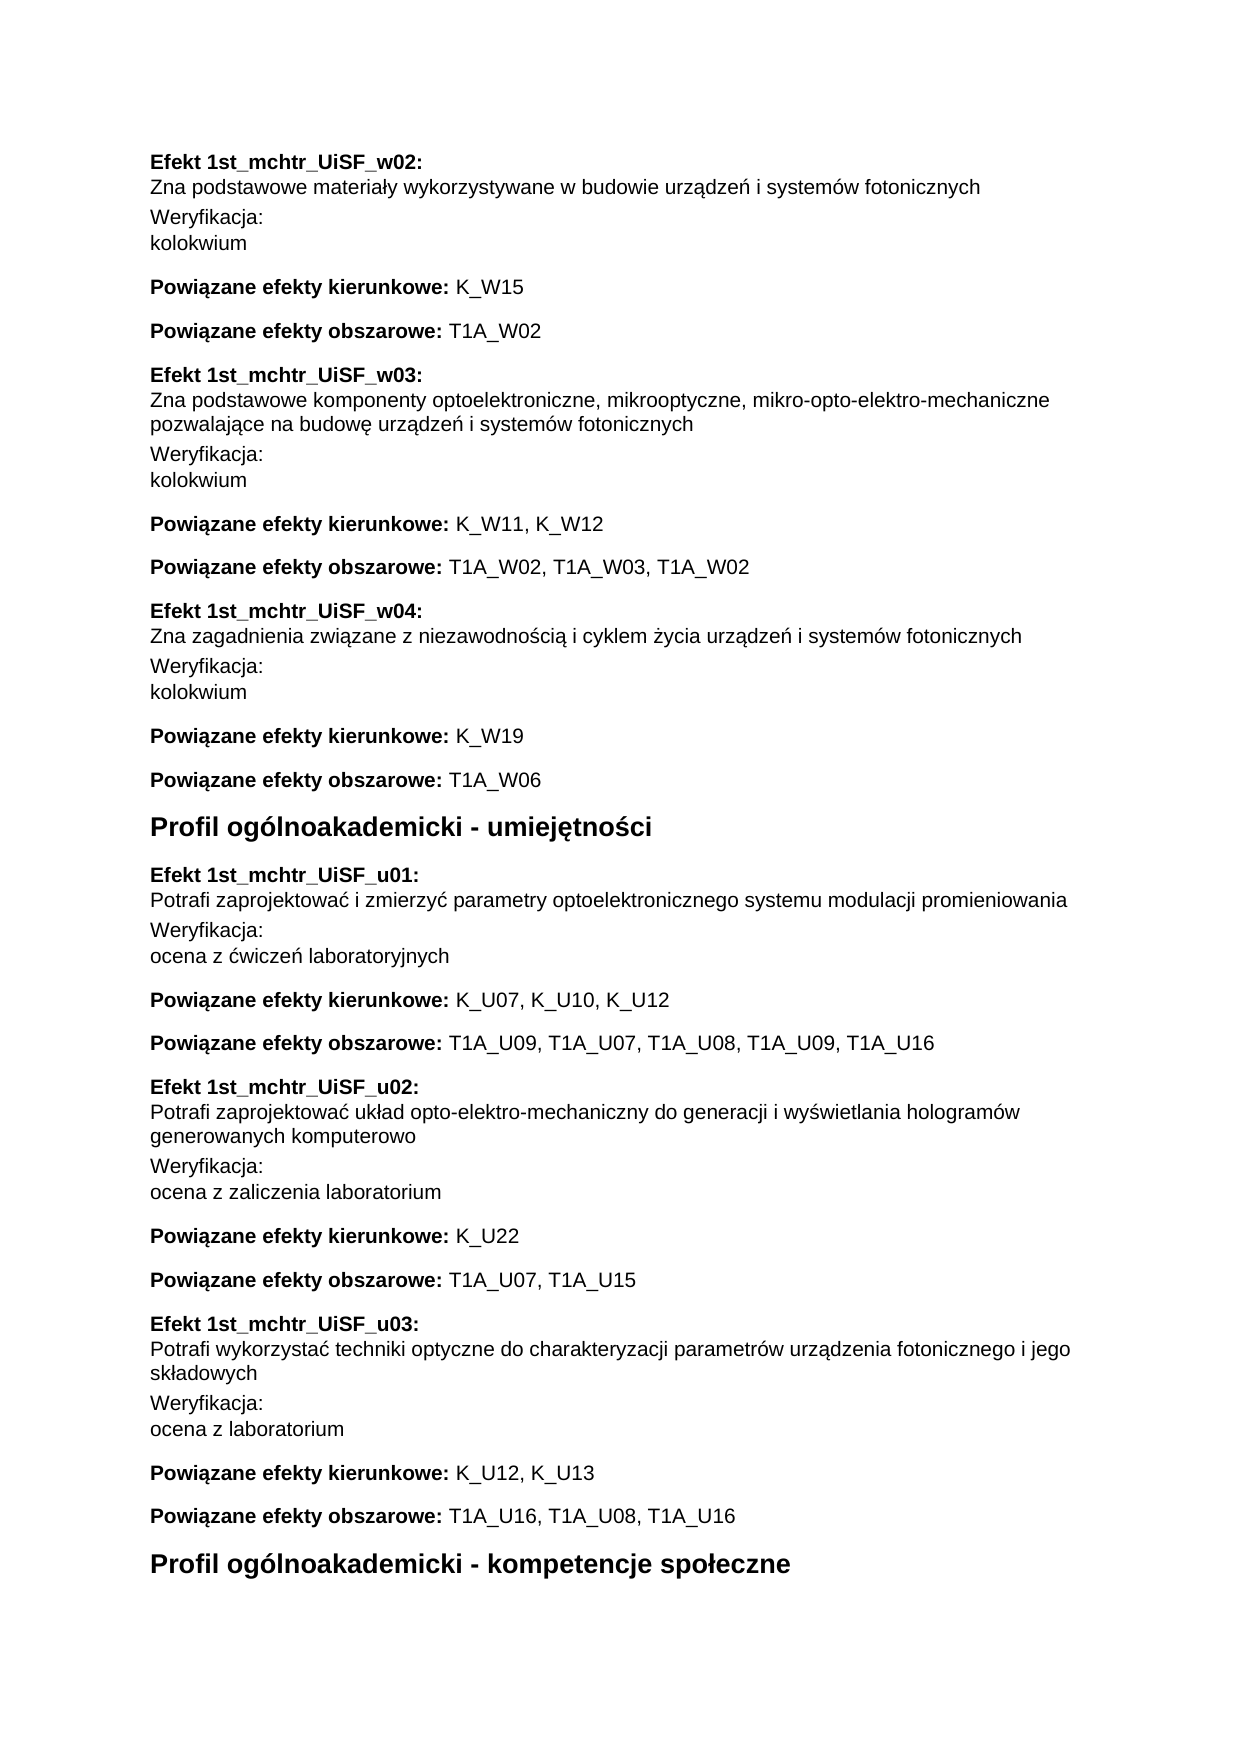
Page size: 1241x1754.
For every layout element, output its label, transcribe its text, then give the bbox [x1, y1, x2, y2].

text kolokwium [150, 468, 1090, 492]
text Potrafi zaprojektować układ opto-elektro-mechaniczny do generacji i wyświetlania hologramów generowanych komputerowo [150, 1100, 1090, 1148]
text Zna podstawowe materiały wykorzystywane w budowie urządzeń i systemów fotonicznych [150, 175, 1090, 199]
text Efekt 1st_mchtr_UiSF_u01: [150, 862, 1090, 886]
text Powiązane efekty kierunkowe: K_W19 [150, 724, 1090, 748]
text Powiązane efekty obszarowe: T1A_U16, T1A_U08, T1A_U16 [150, 1504, 1090, 1528]
subtitle Profil ogólnoakademicki - kompetencje społeczne [150, 1548, 1090, 1579]
text Potrafi wykorzystać techniki optyczne do charakteryzacji parametrów urządzenia fotonicznego i jego składowych [150, 1336, 1090, 1384]
text Powiązane efekty kierunkowe: K_W11, K_W12 [150, 511, 1090, 535]
text Powiązane efekty kierunkowe: K_W15 [150, 275, 1090, 299]
text Efekt 1st_mchtr_UiSF_u03: [150, 1311, 1090, 1335]
text ocena z laboratorium [150, 1417, 1090, 1441]
text Powiązane efekty kierunkowe: K_U07, K_U10, K_U12 [150, 987, 1090, 1011]
text Efekt 1st_mchtr_UiSF_w03: [150, 362, 1090, 386]
text Zna podstawowe komponenty optoelektroniczne, mikrooptyczne, mikro-opto-elektro-mechaniczne pozwalające na budowę urządzeń i systemów fotonicznych [150, 387, 1090, 435]
text Weryfikacja: [150, 442, 1090, 466]
text Efekt 1st_mchtr_UiSF_w02: [150, 150, 1090, 174]
text Powiązane efekty obszarowe: T1A_W02 [150, 319, 1090, 343]
text Weryfikacja: [150, 1154, 1090, 1178]
text kolokwium [150, 680, 1090, 704]
text Potrafi zaprojektować i zmierzyć parametry optoelektronicznego systemu modulacji promieniowania [150, 887, 1090, 911]
text Powiązane efekty obszarowe: T1A_U09, T1A_U07, T1A_U08, T1A_U09, T1A_U16 [150, 1031, 1090, 1055]
text Powiązane efekty obszarowe: T1A_W06 [150, 768, 1090, 792]
text Powiązane efekty obszarowe: T1A_W02, T1A_W03, T1A_W02 [150, 555, 1090, 579]
text Powiązane efekty obszarowe: T1A_U07, T1A_U15 [150, 1268, 1090, 1292]
subtitle Profil ogólnoakademicki - umiejętności [150, 811, 1090, 843]
text Weryfikacja: [150, 654, 1090, 678]
text Zna zagadnienia związane z niezawodnością i cyklem życia urządzeń i systemów fotonicznych [150, 624, 1090, 648]
text Weryfikacja: [150, 1391, 1090, 1414]
text Weryfikacja: [150, 205, 1090, 229]
text Efekt 1st_mchtr_UiSF_u02: [150, 1075, 1090, 1099]
text ocena z ćwiczeń laboratoryjnych [150, 944, 1090, 968]
text ocena z zaliczenia laboratorium [150, 1180, 1090, 1204]
text kolokwium [150, 231, 1090, 255]
text Efekt 1st_mchtr_UiSF_w04: [150, 599, 1090, 623]
text Powiązane efekty kierunkowe: K_U22 [150, 1224, 1090, 1248]
text Powiązane efekty kierunkowe: K_U12, K_U13 [150, 1460, 1090, 1484]
text Weryfikacja: [150, 918, 1090, 942]
